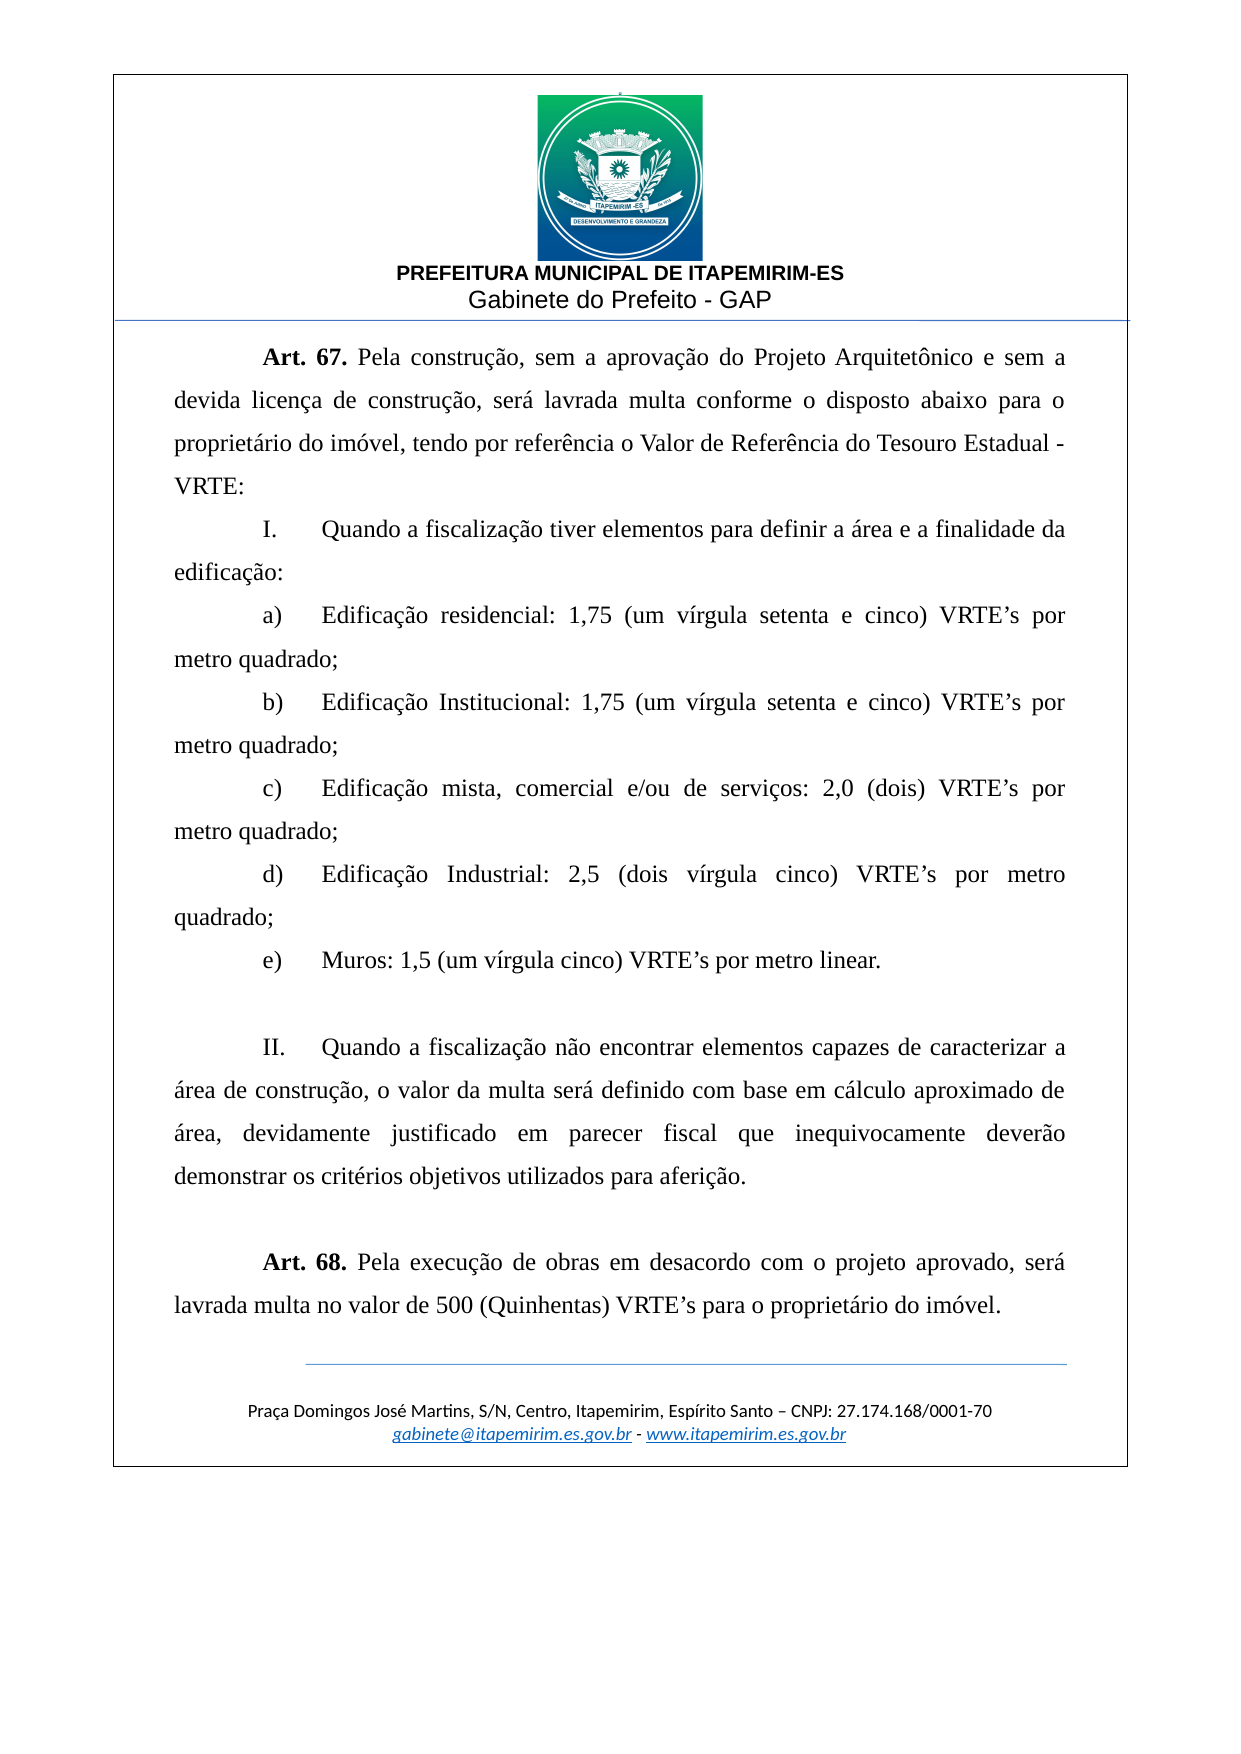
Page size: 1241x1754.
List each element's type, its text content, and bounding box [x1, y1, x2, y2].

text Art. 68. Pela execução de obras em desacordo com o projeto aprovado, será lavrada multa no valor de 500 (Quinhentas) VRTE’s para o proprietário do imóvel. [174, 1247, 1066, 1319]
list Edificação mista, comercial e/ou de serviços: 2,0 (dois) VRTE’s por metro quadrado; [174, 773, 1066, 845]
picture [537, 216, 703, 261]
list Quando a fiscalização não encontrar elementos capazes de caracterizar a área de construção, o valor da multa será definido com base em cálculo aproximado de área, devidamente justificado em parecer fiscal que inequivocamente deverão demonstrar os critérios objetivos utilizados para aferição. [174, 1032, 1066, 1190]
picture [537, 92, 703, 212]
list Muros: 1,5 (um vírgula cinco) VRTE’s por metro linear. [174, 946, 1066, 974]
text Art. 67. Pela construção, sem a aprovação do Projeto Arquitetônico e sem a devida licença de construção, será lavrada multa conforme o disposto abaixo para o proprietário do imóvel, tendo por referência o Valor de Referência do Tesouro Estadual - VRTE: [174, 342, 1066, 500]
list Edificação residencial: 1,75 (um vírgula setenta e cinco) VRTE’s por metro quadrado; [174, 601, 1066, 672]
list Edificação Institucional: 1,75 (um vírgula setenta e cinco) VRTE’s por metro quadrado; [174, 687, 1066, 759]
list Edificação Industrial: 2,5 (dois vírgula cinco) VRTE’s por metro quadrado; [174, 859, 1066, 931]
list Quando a fiscalização tiver elementos para definir a área e a finalidade da edificação: [174, 514, 1066, 586]
